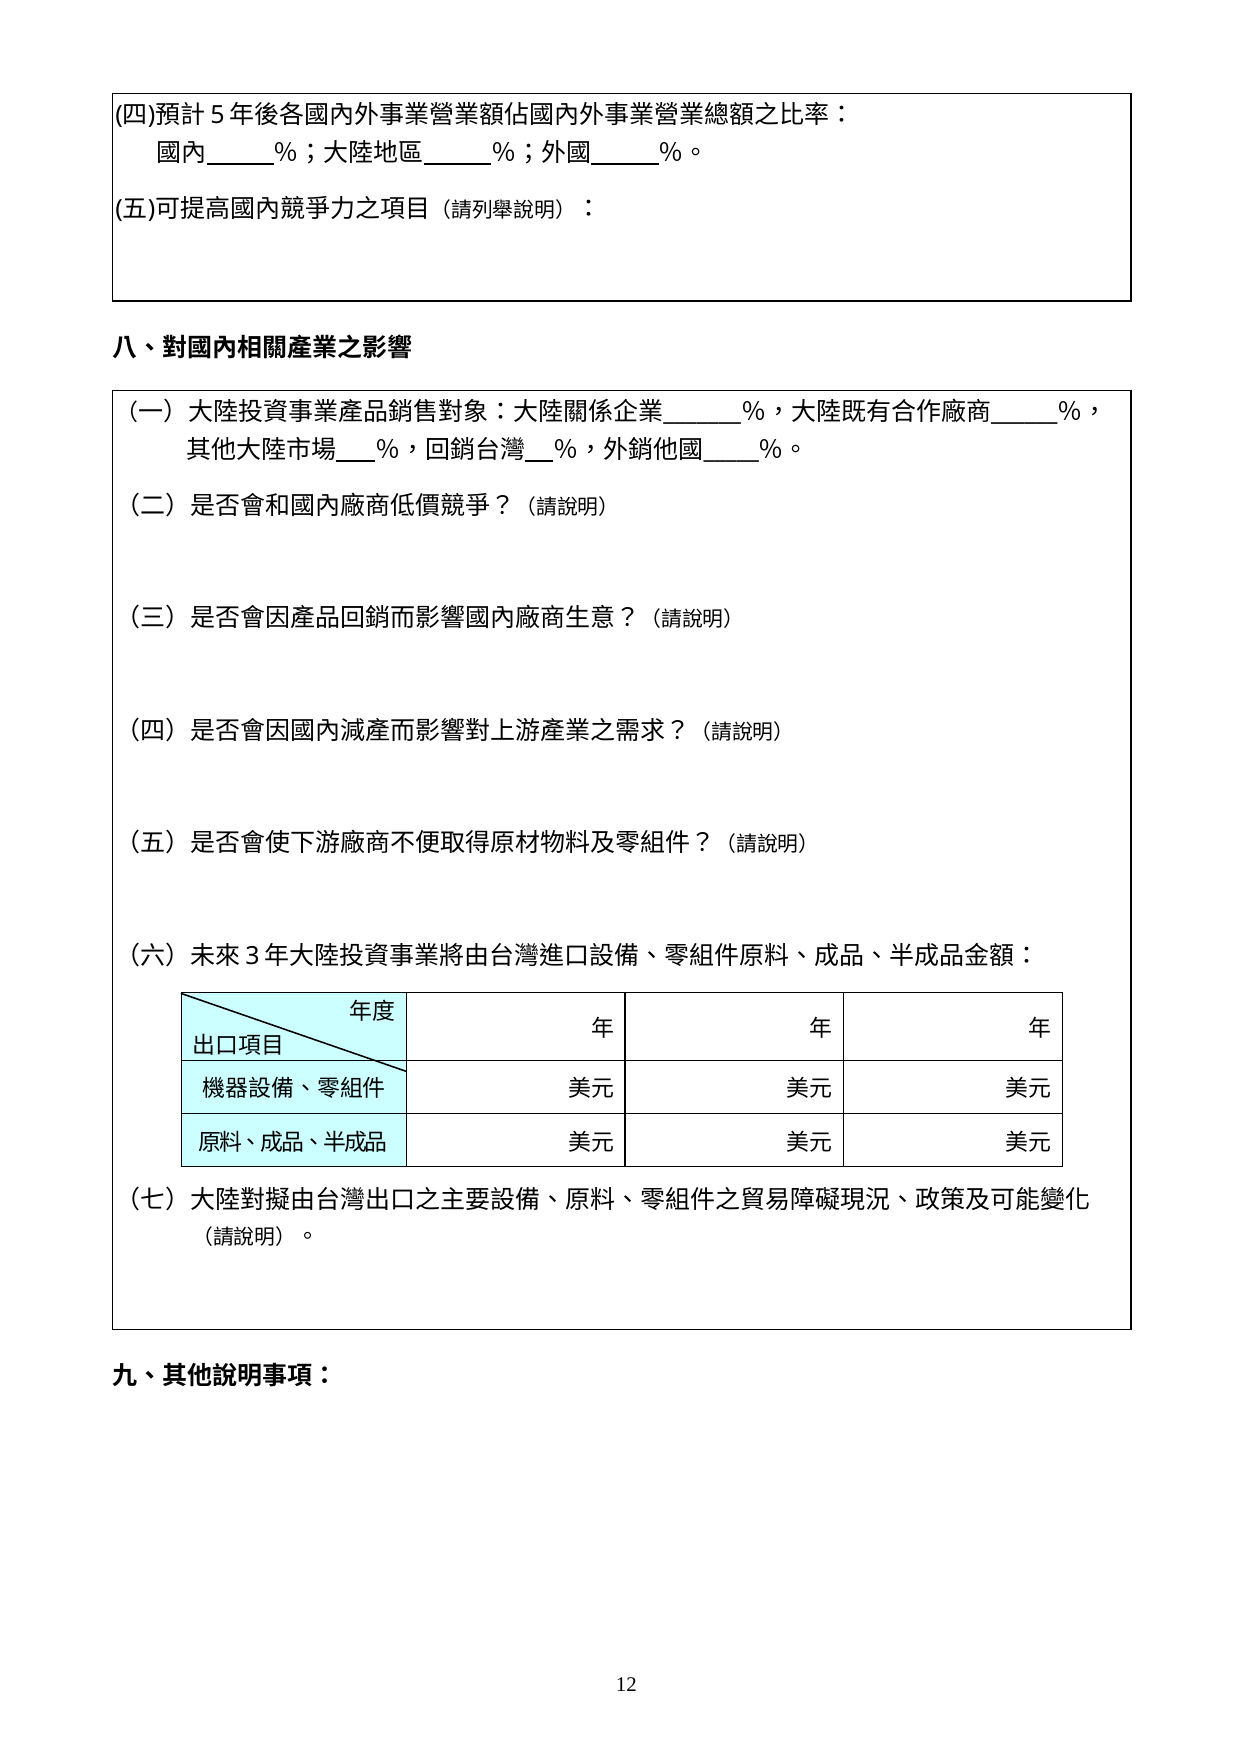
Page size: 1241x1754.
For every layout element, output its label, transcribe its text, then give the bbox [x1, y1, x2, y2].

table_header （一）大陸投資事業產品銷售對象：大陸關係企業_______％，大陸既有合作廠商______％，其他大陸市場 ％，回銷台灣 ％，外銷他國_____％。 （二）是否會和國內廠商低價競爭？（請說明） （三）是否會因產品回銷而影響國內廠商生意？（請說明） （四）是否會因國內減產而影響對上游產業之需求？（請說明） （五）是否會使下游廠商不便取得原材物料及零組件？（請說明） （六）未來3年大陸投資事業將由台灣進口設備、零組件原料、成品、半成品金額： （七）大陸對擬由台灣出口之主要設備、原料、零組件之貿易障礙現況、政策及可能變化（請說明）。 [113, 391, 1130, 1328]
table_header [113, 94, 1130, 300]
text 八、對國內相關產業之影響 [112, 327, 1140, 364]
text 九、其他說明事項： [112, 1355, 1140, 1393]
